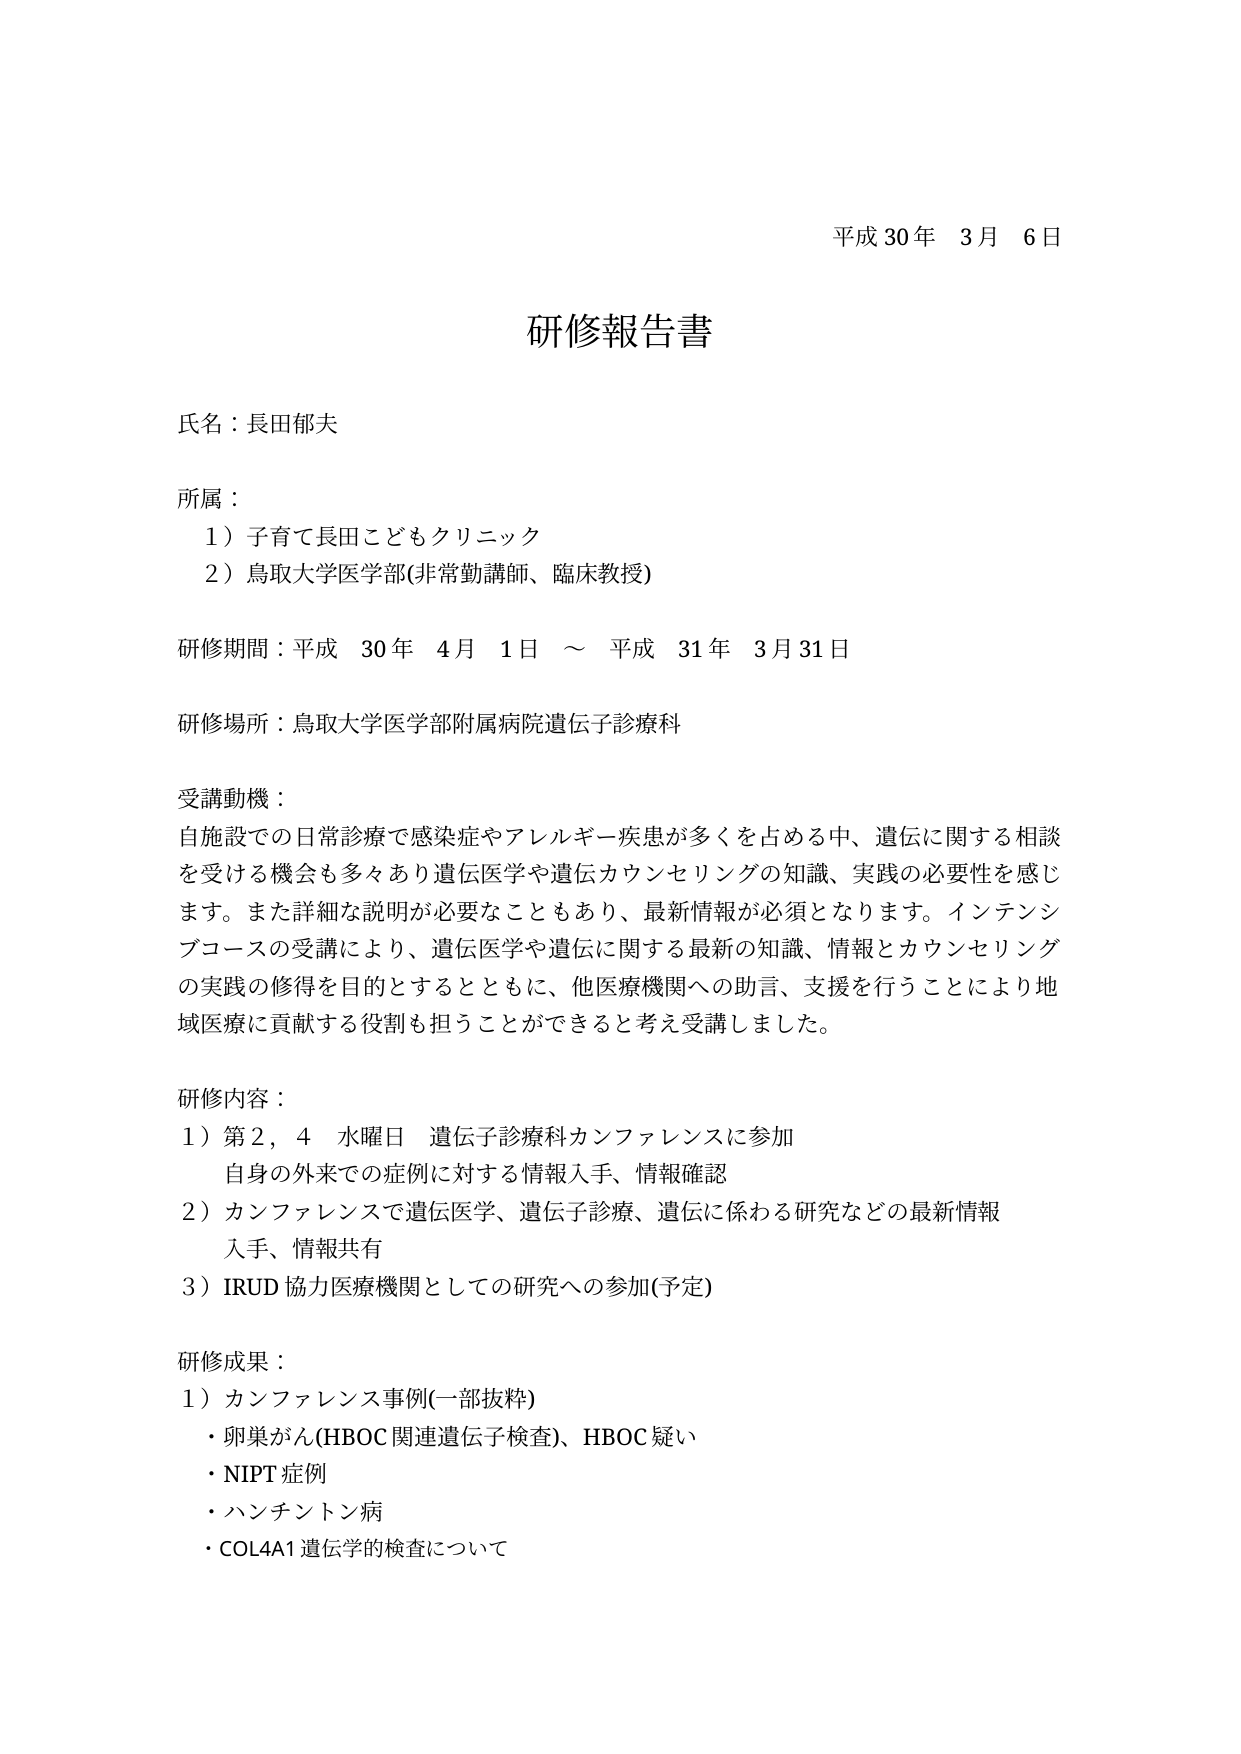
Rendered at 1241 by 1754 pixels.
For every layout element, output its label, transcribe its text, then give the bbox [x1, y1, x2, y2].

text １）第２，４ 水曜日 遺伝子診療科カンファレンスに参加 [177, 1117, 1063, 1154]
text 所属： [177, 479, 1063, 517]
text ２）カンファレンスで遺伝医学、遺伝子診療、遺伝に係わる研究などの最新情報 [177, 1192, 1063, 1229]
text 受講動機： [177, 779, 1063, 817]
text 入手、情報共有 [177, 1229, 1063, 1267]
text 研修期間：平成 30年 4月 1日 ～ 平成 31年 3月31日 [177, 629, 1063, 667]
text 研修場所：鳥取大学医学部附属病院遺伝子診療科 [177, 704, 1063, 742]
text 自身の外来での症例に対する情報入手、情報確認 [177, 1154, 1063, 1192]
text ・ハンチントン病 [177, 1492, 1063, 1529]
text ・COL4A1遺伝学的検査について [177, 1529, 1063, 1567]
text １）カンファレンス事例(一部抜粋) [177, 1379, 1063, 1417]
text ３）IRUD協力医療機関としての研究への参加(予定) [177, 1267, 1063, 1304]
text １）子育て長田こどもクリニック [177, 517, 1063, 554]
text 氏名：長田郁夫 [177, 404, 1063, 442]
text ・NIPT症例 [177, 1454, 1063, 1492]
text 自施設での日常診療で感染症やアレルギー疾患が多くを占める中、遺伝に関する相談を受ける機会も多々あり遺伝医学や遺伝カウンセリングの知識、実践の必要性を感じます。また詳細な説明が必要なこともあり、最新情報が必須となります。インテンシブコースの受講により、遺伝医学や遺伝に関する最新の知識、情報とカウンセリングの実践の修得を目的とするとともに、他医療機関への助言、支援を行うことにより地域医療に貢献する役割も担うことができると考え受講しました。 [177, 817, 1063, 1042]
text 研修成果： [177, 1342, 1063, 1379]
text ２）鳥取大学医学部(非常勤講師、臨床教授) [177, 554, 1063, 592]
text ・卵巣がん(HBOC関連遺伝子検査)、HBOC疑い [177, 1417, 1063, 1454]
text 研修報告書 [177, 292, 1063, 367]
text 平成 30年 3月 6日 [177, 217, 1063, 254]
text 研修内容： [177, 1079, 1063, 1117]
